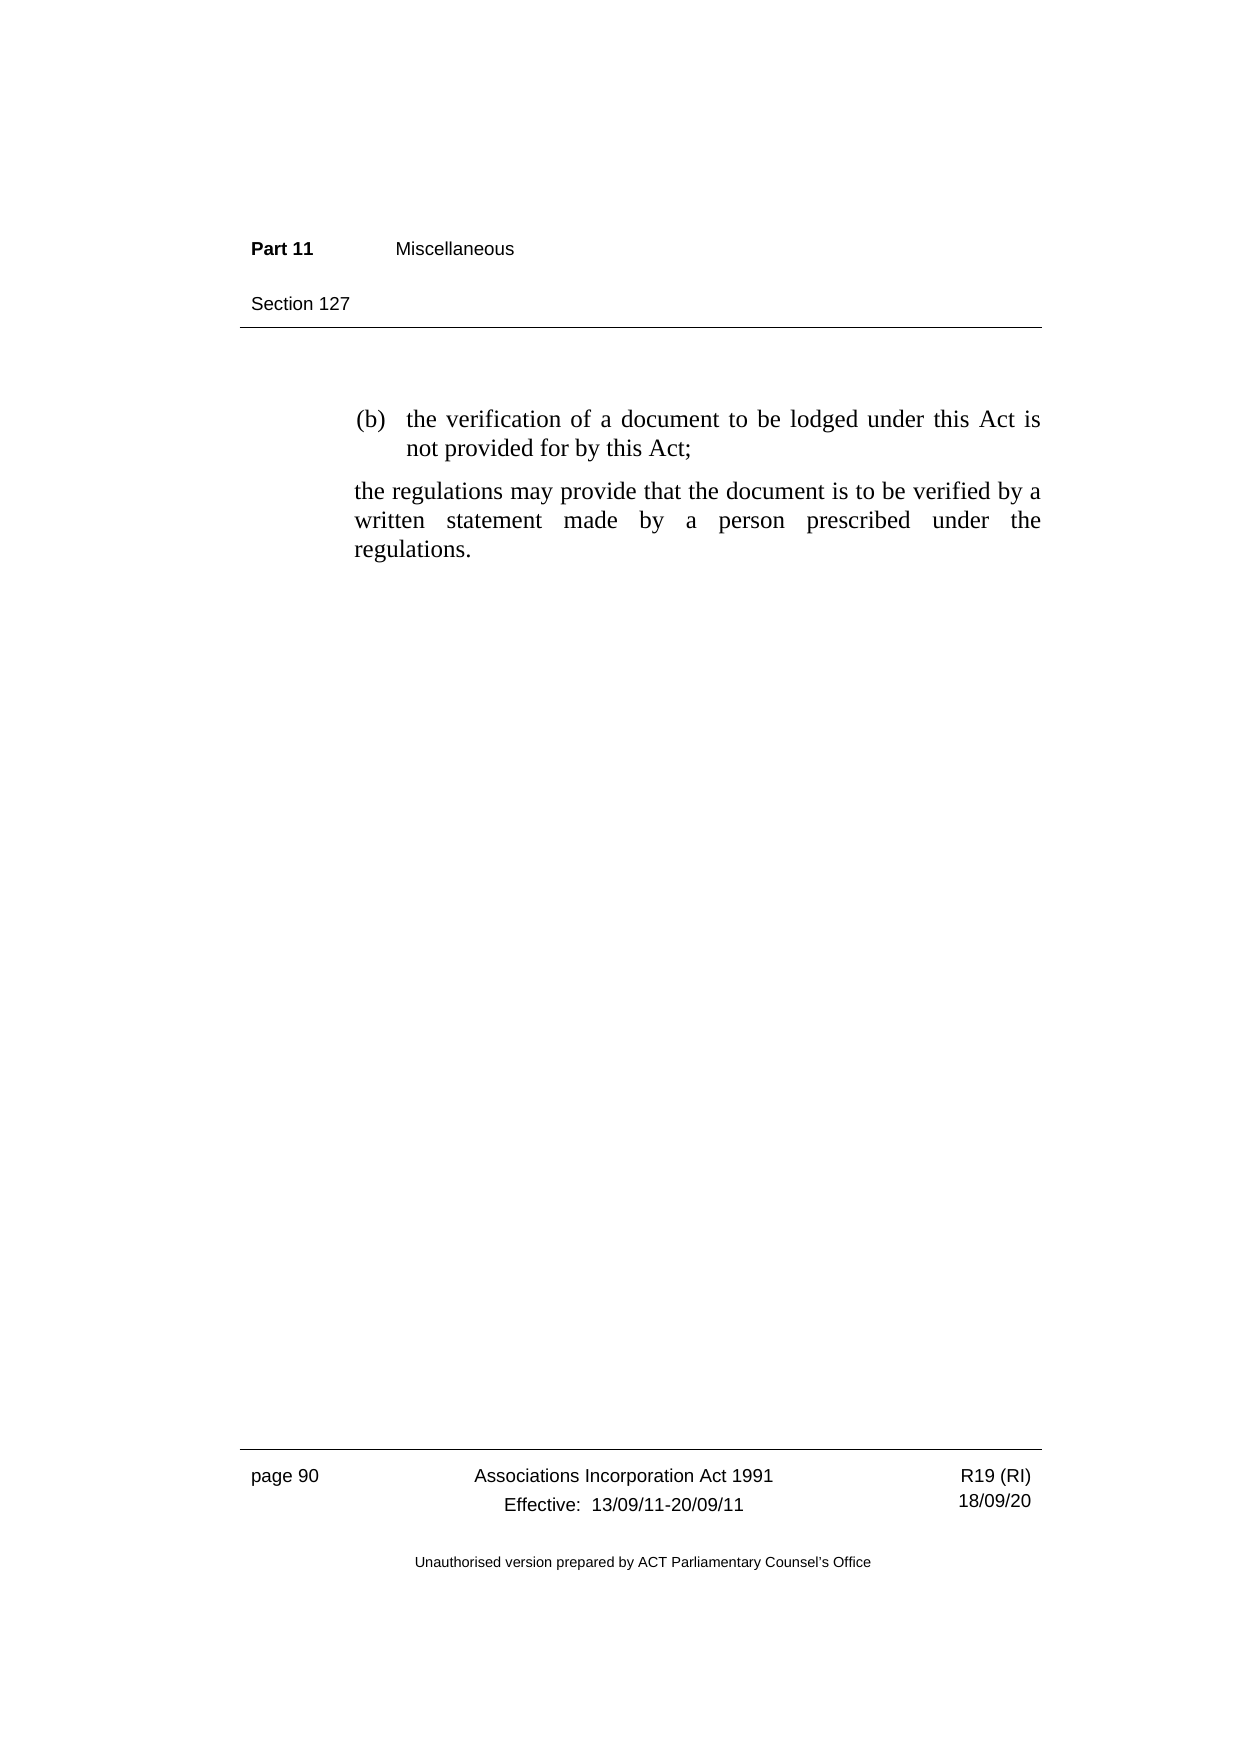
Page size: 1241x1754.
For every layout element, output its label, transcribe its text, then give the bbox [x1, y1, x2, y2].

text the regulations may provide that the document is to be verified by a written statement made by a person prescribed under the regulations. [354, 476, 1042, 562]
text (b) the verification of a document to be lodged under this Act is not provided for by this Act; [239, 404, 1042, 462]
